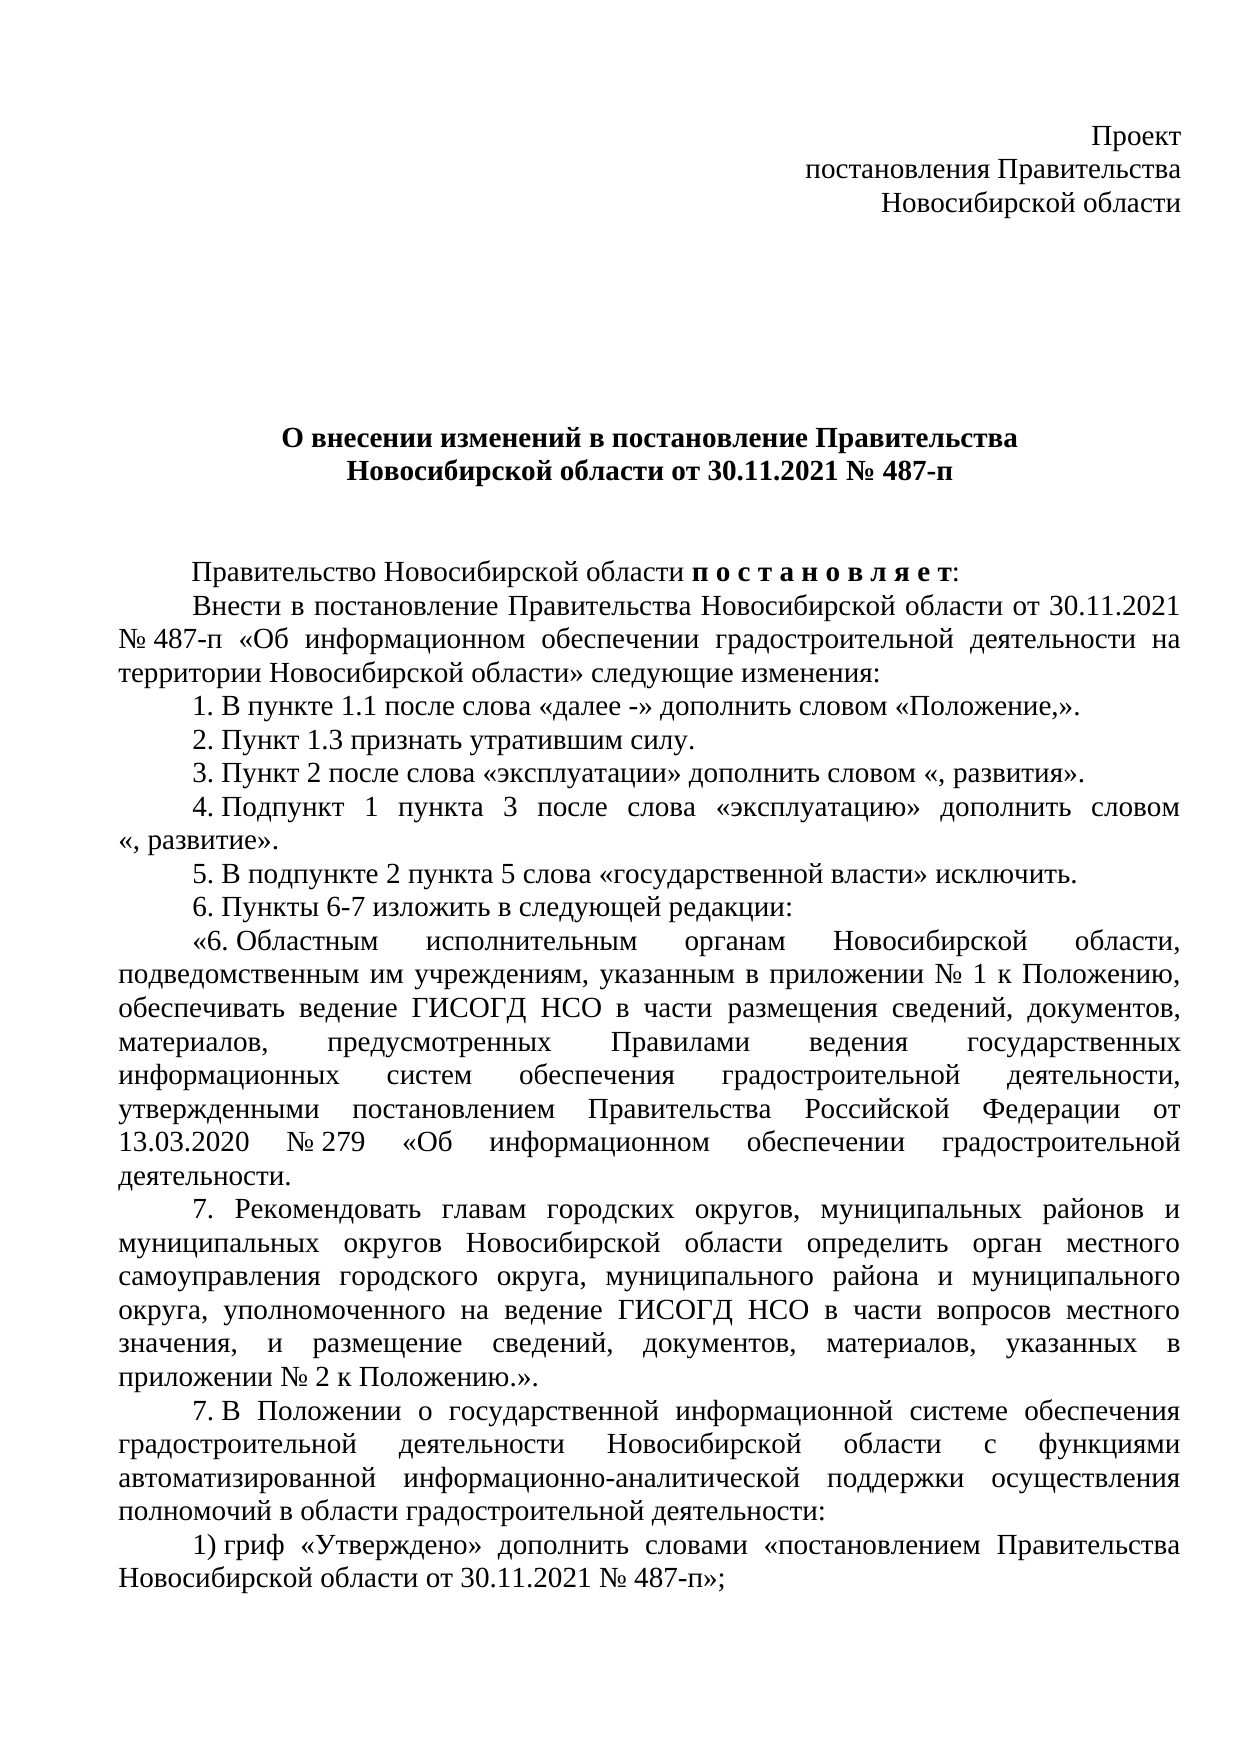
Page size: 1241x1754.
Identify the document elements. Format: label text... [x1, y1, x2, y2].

text Правительство Новосибирской области п о с т а н о в л я е т: [118, 554, 1181, 588]
text 2. Пункт 1.3 признать утратившим силу. [118, 722, 1181, 755]
text 6. Пункты 6-7 изложить в следующей редакции: [118, 889, 1181, 923]
text Внести в постановление Правительства Новосибирской области от 30.11.2021 № 487-п «Об информационном обеспечении градостроительной деятельности на территории Новосибирской области» следующие изменения: [118, 588, 1181, 688]
text 1. В пункте 1.1 после слова «далее -» дополнить словом «Положение,». [118, 688, 1181, 722]
text «6. Областным исполнительным органам Новосибирской области, подведомственным им учреждениям, указанным в приложении № 1 к Положению, обеспечивать ведение ГИСОГД НСО в части размещения сведений, документов, материалов, предусмотренных Правилами ведения государственных информационных систем обеспечения градостроительной деятельности, утвержденными постановлением Правительства Российской Федерации от 13.03.2020 № 279 «Об информационном обеспечении градостроительной деятельности. [118, 923, 1181, 1191]
text Новосибирской области от 30.11.2021 № 487-п [118, 453, 1181, 487]
text 5. В подпункте 2 пункта 5 слова «государственной власти» исключить. [118, 856, 1181, 889]
text постановления Правительства [118, 152, 1181, 185]
text 1) гриф «Утверждено» дополнить словами «постановлением Правительства Новосибирской области от 30.11.2021 № 487-п»; [118, 1527, 1181, 1594]
text 3. Пункт 2 после слова «эксплуатации» дополнить словом «, развития». [118, 755, 1181, 789]
text Новосибирской области [118, 185, 1181, 219]
text 7. Рекомендовать главам городских округов, муниципальных районов и муниципальных округов Новосибирской области определить орган местного самоуправления городского округа, муниципального района и муниципального округа, уполномоченного на ведение ГИСОГД НСО в части вопросов местного значения, и размещение сведений, документов, материалов, указанных в приложении № 2 к Положению.». [118, 1191, 1181, 1393]
text 4. Подпункт 1 пункта 3 после слова «эксплуатацию» дополнить словом «, развитие». [118, 789, 1181, 856]
text 7. В Положении о государственной информационной системе обеспечения градостроительной деятельности Новосибирской области с функциями автоматизированной информационно-аналитической поддержки осуществления полномочий в области градостроительной деятельности: [118, 1393, 1181, 1527]
text Проект [118, 118, 1181, 152]
text О внесении изменений в постановление Правительства [118, 420, 1181, 453]
